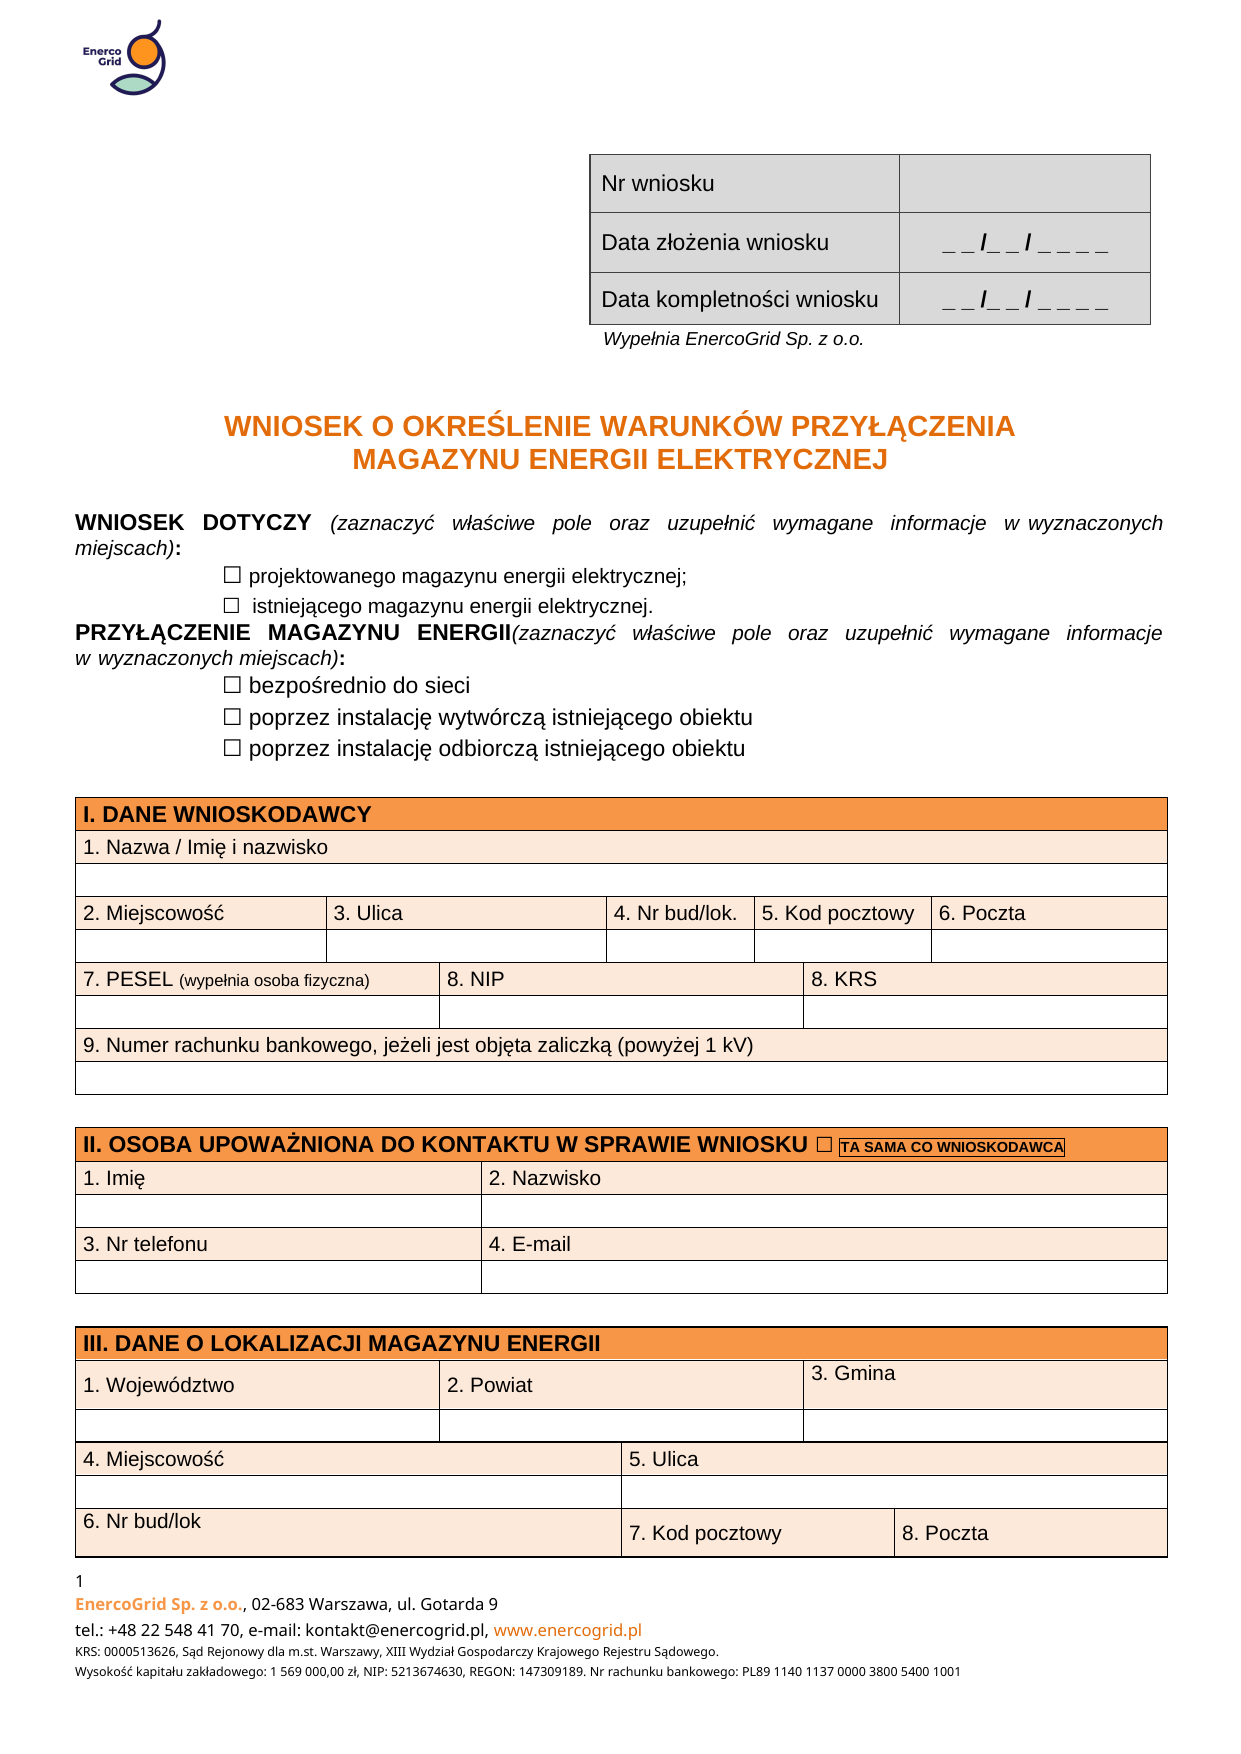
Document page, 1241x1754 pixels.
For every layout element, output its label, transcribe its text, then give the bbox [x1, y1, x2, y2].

table_cell [932, 930, 1167, 962]
table_cell [440, 1410, 803, 1441]
table_cell 2. Powiat [440, 1361, 803, 1408]
table_cell 5. Ulica [622, 1443, 1167, 1474]
table_cell [440, 996, 803, 1028]
table_cell 3. Gmina [804, 1361, 1167, 1408]
table_cell [76, 1261, 481, 1293]
table_cell 5. Kod pocztowy [755, 897, 931, 929]
table_cell 7. PESEL (wypełnia osoba fizyczna) [76, 963, 439, 995]
table_cell 8. KRS [804, 963, 1167, 995]
table_cell [76, 864, 1167, 896]
table_cell 6. Nr bud/lok [76, 1509, 621, 1556]
table_cell [76, 1195, 481, 1227]
text WNIOSEK O OKREŚLENIE WARUNKÓW PRZYŁĄCZENIA [75, 408, 1165, 442]
table_cell [76, 1062, 1167, 1094]
text istniejącego magazynu energii elektrycznej. [149, 591, 1165, 619]
text MAGAZYNU ENERGII ELEKTRYCZNEJ [75, 442, 1165, 476]
table_cell [482, 1261, 1167, 1293]
text Wypełnia EnercoGrid Sp. z o.o. [603, 328, 866, 349]
table_header Nr wniosku [591, 155, 899, 212]
table_cell 9. Numer rachunku bankowego, jeżeli jest objęta zaliczką (powyżej 1 kV) [76, 1029, 1167, 1061]
table_cell _ _ /_ _ / _ _ _ _ [900, 273, 1150, 324]
table_cell [327, 930, 606, 962]
table_cell Data złożenia wniosku [591, 213, 899, 272]
table_cell 6. Poczta [932, 897, 1167, 929]
table_cell [622, 1476, 1167, 1507]
picture [75, 16, 179, 99]
text poprzez instalację odbiorczą istniejącego obiektu [75, 732, 1165, 763]
table_cell 4. E-mail [482, 1228, 1167, 1260]
text projektowanego magazynu energii elektrycznej; [149, 559, 1165, 591]
table_header [900, 155, 1150, 212]
table_cell 2. Nazwisko [482, 1162, 1167, 1194]
table_cell 8. Poczta [895, 1509, 1167, 1556]
text WNIOSEK DOTYCZY (zaznaczyć właściwe pole oraz uzupełnić wymagane informacje w wyznaczonych miejscach): [75, 509, 1165, 559]
table_cell 8. NIP [440, 963, 803, 995]
table_cell 1. Imię [76, 1162, 481, 1194]
table_cell 3. Nr telefonu [76, 1228, 481, 1260]
table_cell [76, 1410, 439, 1441]
table_cell 4. Miejscowość [76, 1443, 621, 1474]
table_cell 1. Województwo [76, 1361, 439, 1408]
table_header II. OSOBA UPOWAŻNIONA DO KONTAKTU W SPRAWIE WNIOSKU TA SAMA CO WNIOSKODAWCA [76, 1128, 1167, 1161]
table_cell 4. Nr bud/lok. [607, 897, 754, 929]
table_cell [76, 1476, 621, 1507]
table_header III. DANE O LOKALIZACJI MAGAZYNU ENERGII [76, 1328, 1167, 1359]
table_cell 7. Kod pocztowy [622, 1509, 894, 1556]
table_cell 2. Miejscowość [76, 897, 326, 929]
table_cell [76, 930, 326, 962]
table_cell [76, 996, 439, 1028]
text poprzez instalację wytwórczą istniejącego obiektu [75, 701, 1165, 732]
text bezpośrednio do sieci [75, 669, 1165, 701]
table_cell [804, 996, 1167, 1028]
table_cell _ _ /_ _ / _ _ _ _ [900, 213, 1150, 272]
table_cell 1. Nazwa / Imię i nazwisko [76, 831, 1167, 863]
table_cell [607, 930, 754, 962]
table_cell Data kompletności wniosku [591, 273, 899, 324]
table_cell [482, 1195, 1167, 1227]
table_header I. DANE WNIOSKODAWCY [76, 798, 1167, 830]
table_cell [804, 1410, 1167, 1441]
table_cell [755, 930, 931, 962]
table_cell 3. Ulica [327, 897, 606, 929]
text PRZYŁĄCZENIE MAGAZYNU ENERGII(zaznaczyć właściwe pole oraz uzupełnić wymagane informacje w wyznaczonych miejscach): [75, 619, 1165, 669]
